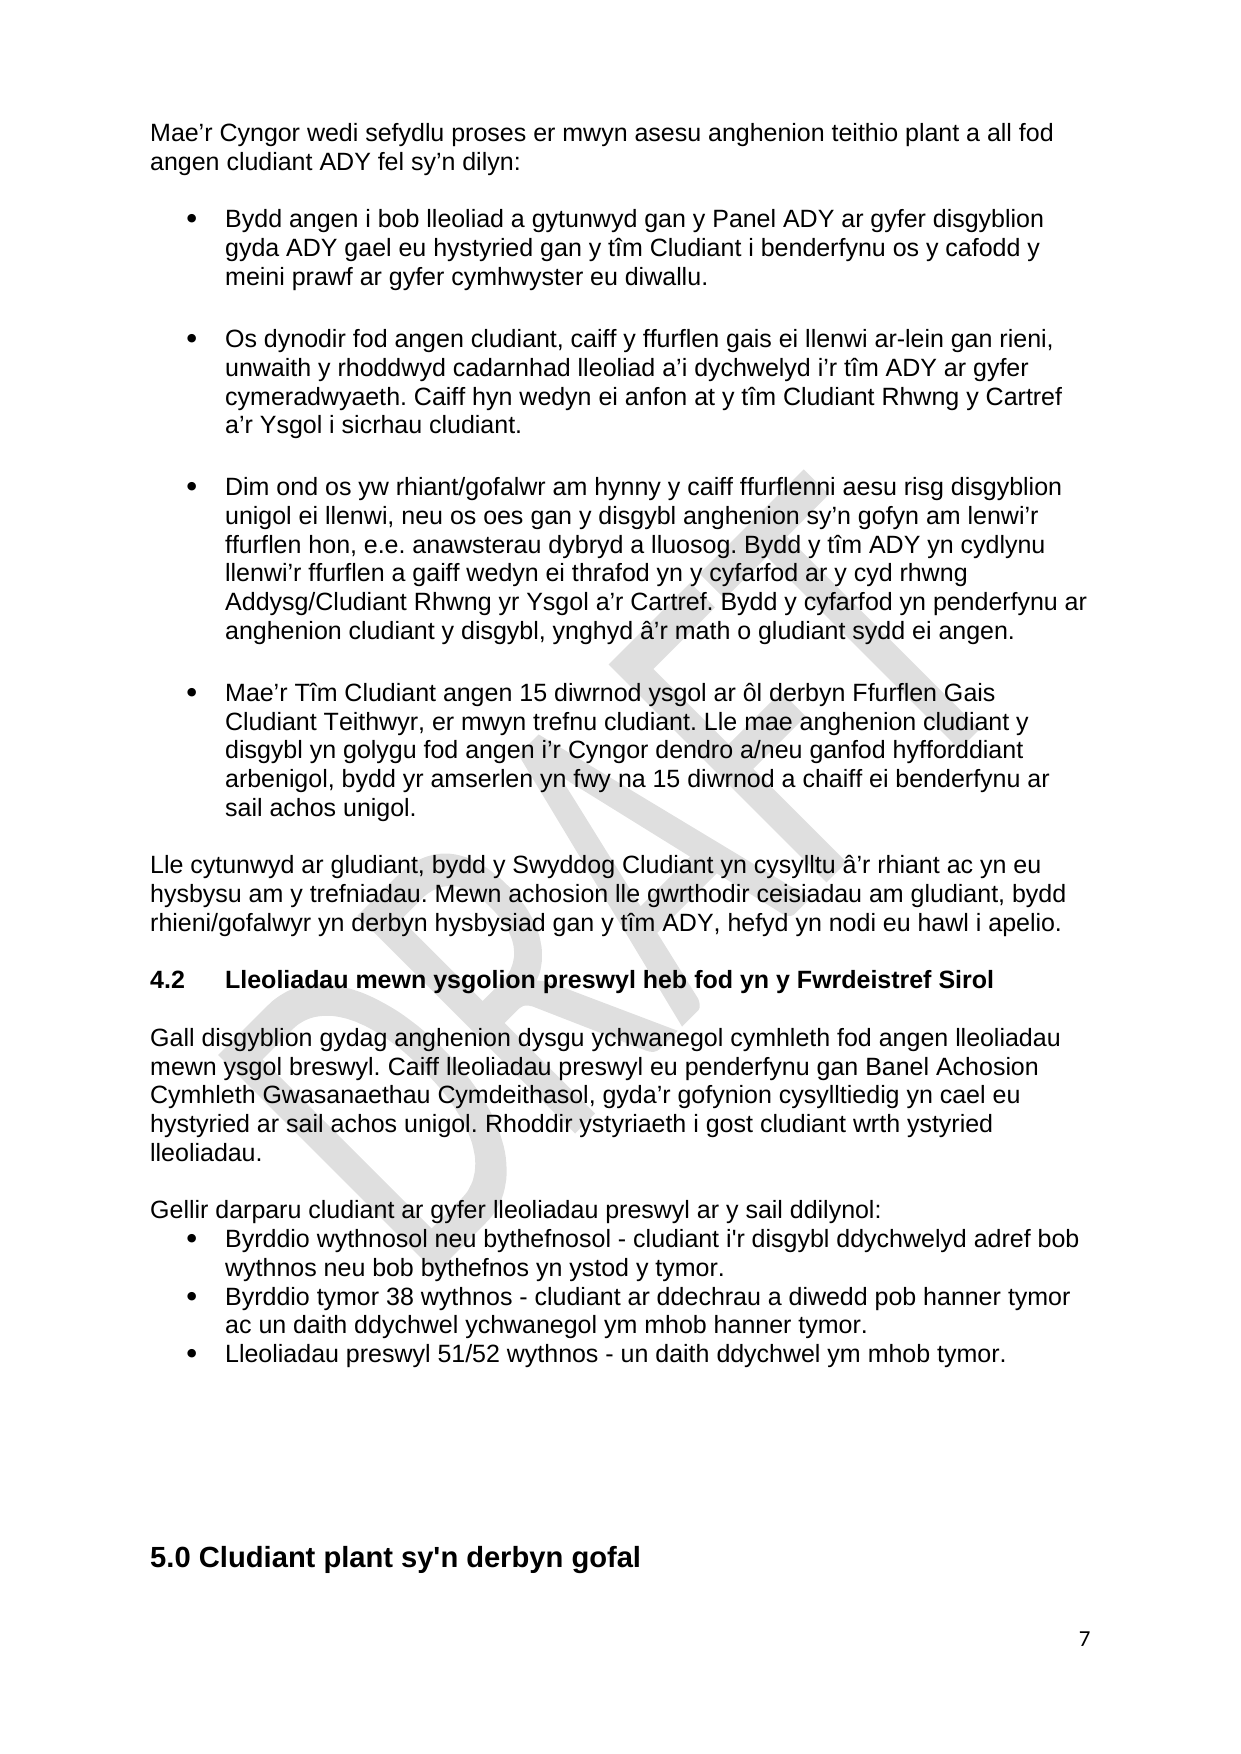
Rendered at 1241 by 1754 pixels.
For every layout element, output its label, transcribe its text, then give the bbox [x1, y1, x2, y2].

text Mae’r Cyngor wedi sefydlu proses er mwyn asesu anghenion teithio plant a all fod angen cludiant ADY fel sy’n dilyn: [150, 118, 1090, 176]
list Bydd angen i bob lleoliad a gytunwyd gan y Panel ADY ar gyfer disgyblion gyda ADY gael eu hystyried gan y tîm Cludiant i benderfynu os y cafodd y meini prawf ar gyfer cymhwyster eu diwallu. [187, 204, 1090, 291]
text Lle cytunwyd ar gludiant, bydd y Swyddog Cludiant yn cysylltu â’r rhiant ac yn eu hysbysu am y trefniadau. Mewn achosion lle gwrthodir ceisiadau am gludiant, bydd rhieni/gofalwyr yn derbyn hysbysiad gan y tîm ADY, hefyd yn nodi eu hawl i apelio. [150, 850, 1090, 936]
text Gellir darparu cludiant ar gyfer lleoliadau preswyl ar y sail ddilynol: [150, 1195, 1090, 1224]
list Mae’r Tîm Cludiant angen 15 diwrnod ysgol ar ôl derbyn Ffurflen Gais Cludiant Teithwyr, er mwyn trefnu cludiant. Lle mae anghenion cludiant y disgybl yn golygu fod angen i’r Cyngor dendro a/neu ganfod hyfforddiant arbenigol, bydd yr amserlen yn fwy na 15 diwrnod a chaiff ei benderfynu ar sail achos unigol. [187, 678, 1090, 821]
list Os dynodir fod angen cludiant, caiff y ffurflen gais ei llenwi ar-lein gan rieni, unwaith y rhoddwyd cadarnhad lleoliad a’i dychwelyd i’r tîm ADY ar gyfer cymeradwyaeth. Caiff hyn wedyn ei anfon at y tîm Cludiant Rhwng y Cartref a’r Ysgol i sicrhau cludiant. [187, 324, 1090, 439]
list Dim ond os yw rhiant/gofalwr am hynny y caiff ffurflenni aesu risg disgyblion unigol ei llenwi, neu os oes gan y disgybl anghenion sy’n gofyn am lenwi’r ffurflen hon, e.e. anawsterau dybryd a lluosog. Bydd y tîm ADY yn cydlynu llenwi’r ffurflen a gaiff wedyn ei thrafod yn y cyfarfod ar y cyd rhwng Addysg/Cludiant Rhwng yr Ysgol a’r Cartref. Bydd y cyfarfod yn penderfynu ar anghenion cludiant y disgybl, ynghyd â’r math o gludiant sydd ei angen. [187, 472, 1090, 644]
list Lleoliadau preswyl 51/52 wythnos - un daith ddychwel ym mhob tymor. [187, 1339, 1090, 1368]
text 4.2 Lleoliadau mewn ysgolion preswyl heb fod yn y Fwrdeistref Sirol [150, 965, 1090, 994]
list Byrddio wythnosol neu bythefnosol - cludiant i'r disgybl ddychwelyd adref bob wythnos neu bob bythefnos yn ystod y tymor. [187, 1224, 1090, 1282]
text 5.0 Cludiant plant sy'n derbyn gofal [150, 1541, 1090, 1574]
list Byrddio tymor 38 wythnos - cludiant ar ddechrau a diwedd pob hanner tymor ac un daith ddychwel ychwanegol ym mhob hanner tymor. [187, 1282, 1090, 1339]
text Gall disgyblion gydag anghenion dysgu ychwanegol cymhleth fod angen lleoliadau mewn ysgol breswyl. Caiff lleoliadau preswyl eu penderfynu gan Banel Achosion Cymhleth Gwasanaethau Cymdeithasol, gyda’r gofynion cysylltiedig yn cael eu hystyried ar sail achos unigol. Rhoddir ystyriaeth i gost cludiant wrth ystyried lleoliadau. [150, 1023, 1090, 1166]
